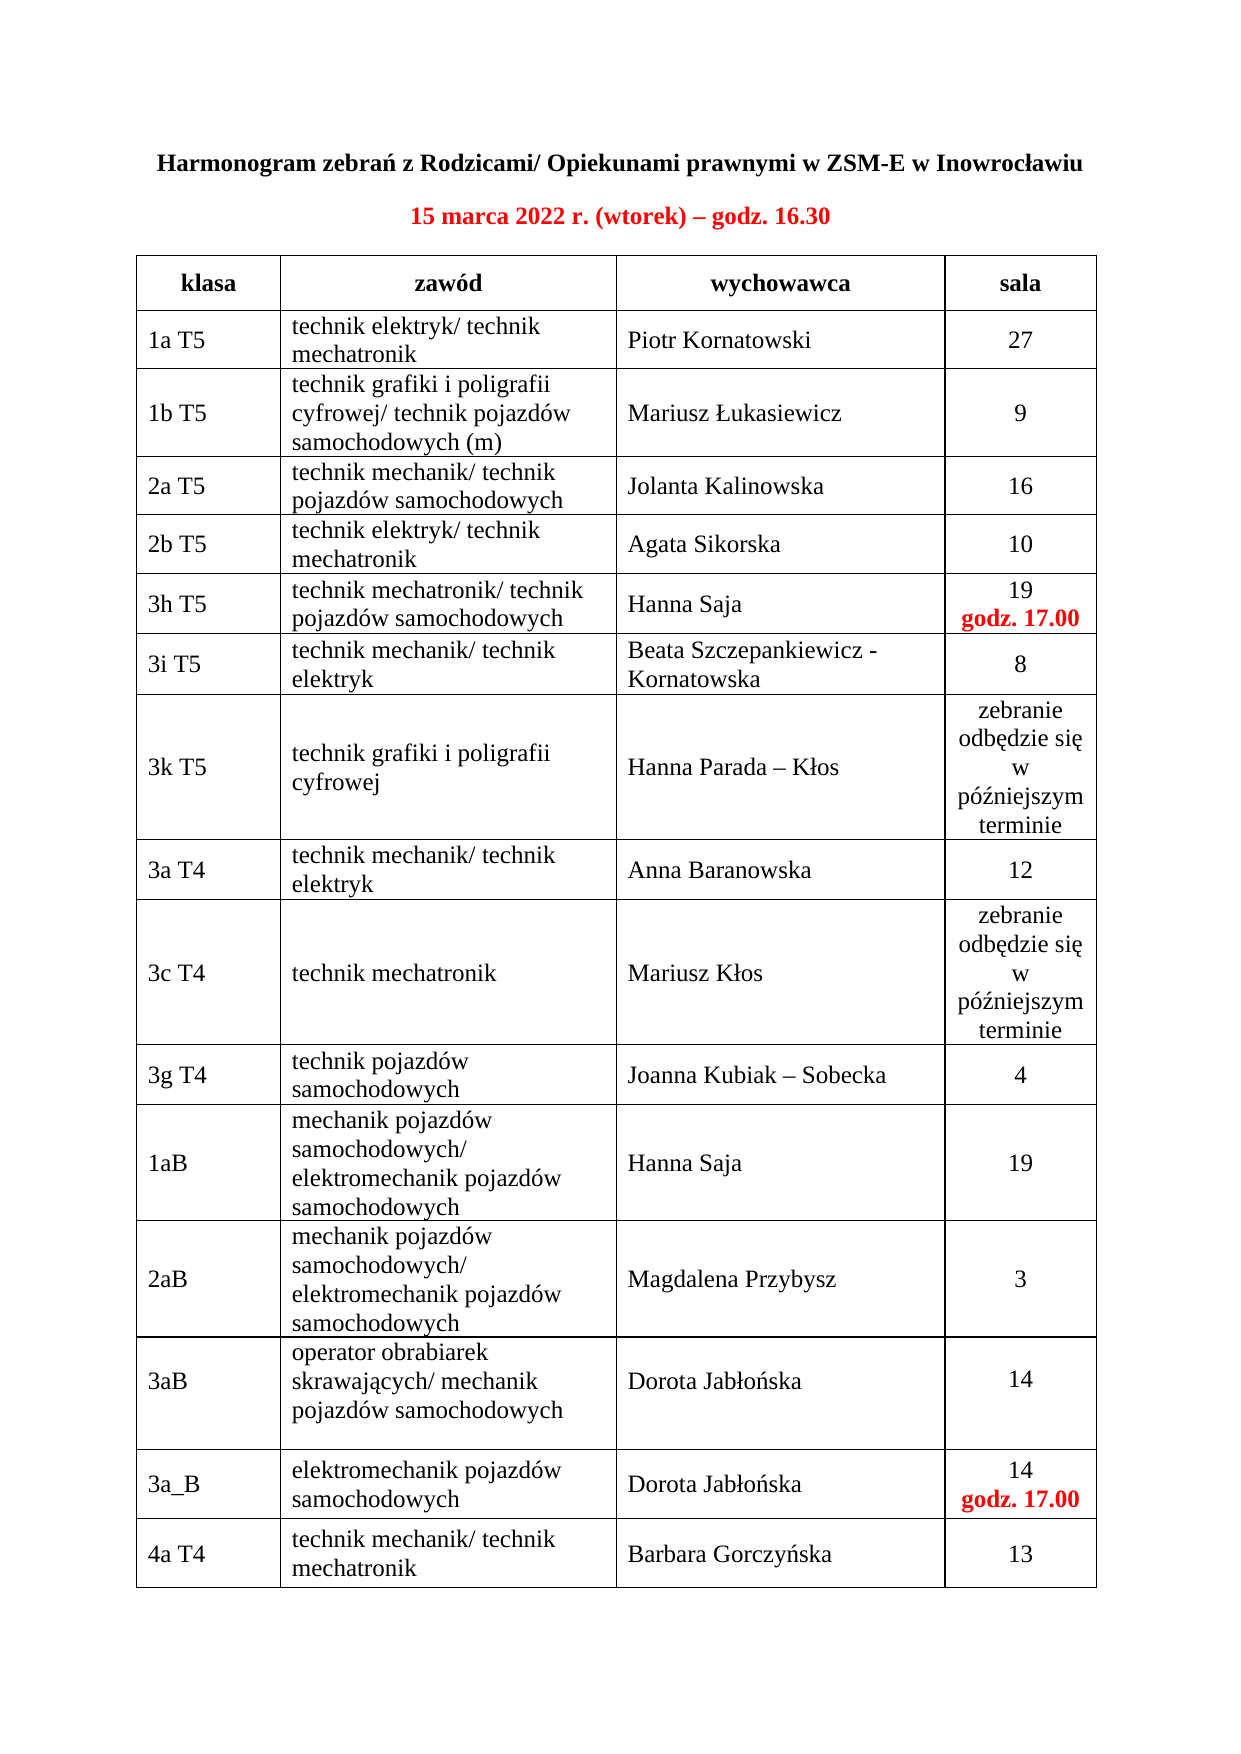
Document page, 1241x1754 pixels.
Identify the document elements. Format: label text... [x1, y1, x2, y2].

table_cell 3c T4 [137, 900, 280, 1044]
table_cell technik mechanik/ technik elektryk [281, 840, 616, 899]
table_cell 3a T4 [137, 840, 280, 899]
table_cell technik grafiki i poligrafii cyfrowej/ technik pojazdów samochodowych (m) [281, 369, 616, 456]
table_cell Hanna Saja [617, 574, 944, 633]
table_cell Joanna Kubiak – Sobecka [617, 1045, 944, 1104]
table_cell 10 [946, 515, 1096, 573]
table_cell mechanik pojazdów samochodowych/ elektromechanik pojazdów samochodowych [281, 1105, 616, 1220]
table_cell 14 godz. 17.00 [946, 1450, 1096, 1518]
table_cell 9 [946, 369, 1096, 456]
table_cell Beata Szczepankiewicz - Kornatowska [617, 634, 944, 694]
table_cell Magdalena Przybysz [617, 1221, 944, 1336]
table_cell Mariusz Łukasiewicz [617, 369, 944, 456]
table_cell 19 [946, 1105, 1096, 1220]
table_cell operator obrabiarek skrawających/ mechanik pojazdów samochodowych [281, 1338, 616, 1449]
table_cell technik elektryk/ technik mechatronik [281, 515, 616, 573]
table_cell 2aB [137, 1221, 280, 1336]
table_cell 3aB [137, 1338, 280, 1449]
table_cell 2b T5 [137, 515, 280, 573]
table_cell Piotr Kornatowski [617, 311, 944, 368]
table_cell technik mechanik/ technik elektryk [281, 634, 616, 694]
table_cell 27 [946, 311, 1096, 368]
table_cell 16 [946, 457, 1096, 514]
text 15 marca 2022 r. (wtorek) – godz. 16.30 [148, 201, 1093, 230]
table_cell Dorota Jabłońska [617, 1450, 944, 1518]
table_cell 13 [946, 1519, 1096, 1587]
table_cell 4 [946, 1045, 1096, 1104]
table_cell Jolanta Kalinowska [617, 457, 944, 514]
table_cell Hanna Parada – Kłos [617, 695, 944, 838]
table_cell Mariusz Kłos [617, 900, 944, 1044]
table_cell Agata Sikorska [617, 515, 944, 573]
table_cell technik mechanik/ technik mechatronik [281, 1519, 616, 1587]
table_header zawód [281, 256, 616, 310]
table_cell Dorota Jabłońska [617, 1338, 944, 1449]
table_cell 3a_B [137, 1450, 280, 1518]
text Harmonogram zebrań z Rodzicami/ Opiekunami prawnymi w ZSM-E w Inowrocławiu [148, 148, 1093, 176]
table_cell 12 [946, 840, 1096, 899]
table_cell 1a T5 [137, 311, 280, 368]
table_cell technik grafiki i poligrafii cyfrowej [281, 695, 616, 838]
table_cell technik mechanik/ technik pojazdów samochodowych [281, 457, 616, 514]
table_cell elektromechanik pojazdów samochodowych [281, 1450, 616, 1518]
table_header klasa [137, 256, 280, 310]
table_cell Hanna Saja [617, 1105, 944, 1220]
table_cell 1aB [137, 1105, 280, 1220]
table_header sala [946, 256, 1096, 310]
table_cell technik mechatronik/ technik pojazdów samochodowych [281, 574, 616, 633]
table_cell 3i T5 [137, 634, 280, 694]
table_cell 1b T5 [137, 369, 280, 456]
table_cell 19 godz. 17.00 [946, 574, 1096, 633]
table_cell 8 [946, 634, 1096, 694]
table_cell 3h T5 [137, 574, 280, 633]
table_cell 4a T4 [137, 1519, 280, 1587]
table_cell Anna Baranowska [617, 840, 944, 899]
table_cell zebranie odbędzie się w późniejszym terminie [946, 695, 1096, 838]
table_cell zebranie odbędzie się w późniejszym terminie [946, 900, 1096, 1044]
table_cell technik pojazdów samochodowych [281, 1045, 616, 1104]
table_cell 3 [946, 1221, 1096, 1336]
table_header wychowawca [617, 256, 944, 310]
table_cell 2a T5 [137, 457, 280, 514]
table_cell Barbara Gorczyńska [617, 1519, 944, 1587]
table_cell technik elektryk/ technik mechatronik [281, 311, 616, 368]
table_cell mechanik pojazdów samochodowych/ elektromechanik pojazdów samochodowych [281, 1221, 616, 1336]
table_cell 14 [946, 1338, 1096, 1449]
table_cell 3k T5 [137, 695, 280, 838]
table_cell technik mechatronik [281, 900, 616, 1044]
table_cell 3g T4 [137, 1045, 280, 1104]
